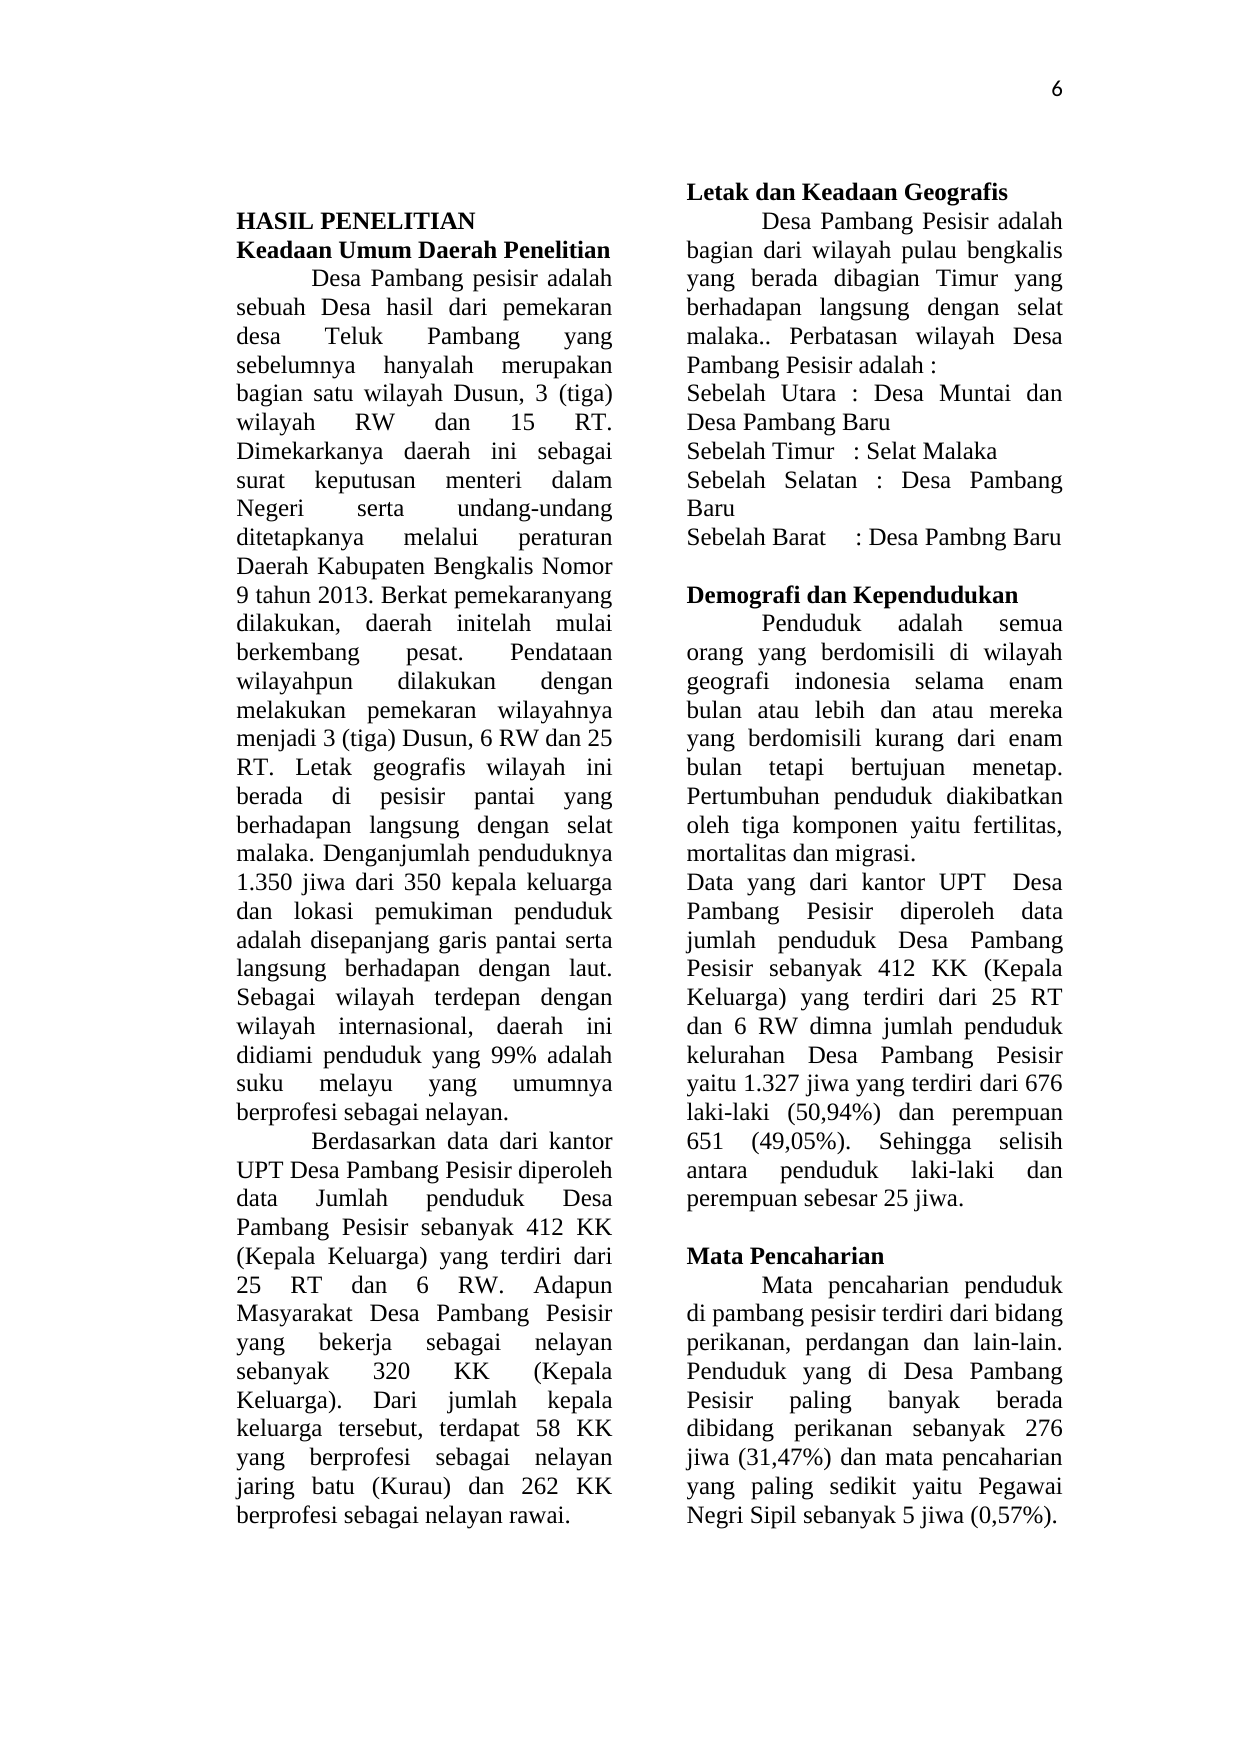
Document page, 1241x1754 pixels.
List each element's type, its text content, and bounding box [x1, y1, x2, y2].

text Mata pencaharian penduduk di pambang pesisir terdiri dari bidang perikanan, perdangan dan lain-lain. Penduduk yang di Desa Pambang Pesisir paling banyak berada dibidang perikanan sebanyak 276 jiwa (31,47%) dan mata pencaharian yang paling sedikit yaitu Pegawai Negri Sipil sebanyak 5 jiwa (0,57%). [686, 1270, 1063, 1528]
text Desa Pambang pesisir adalah sebuah Desa hasil dari pemekaran desa Teluk Pambang yang sebelumnya hanyalah merupakan bagian satu wilayah Dusun, 3 (tiga) wilayah RW dan 15 RT. Dimekarkanya daerah ini sebagai surat keputusan menteri dalam Negeri serta undang-undang ditetapkanya melalui peraturan Daerah Kabupaten Bengkalis Nomor 9 tahun 2013. Berkat pemekaranyang dilakukan, daerah initelah mulai berkembang pesat. Pendataan wilayahpun dilakukan dengan melakukan pemekaran wilayahnya menjadi 3 (tiga) Dusun, 6 RW dan 25 RT. Letak geografis wilayah ini berada di pesisir pantai yang berhadapan langsung dengan selat malaka. Denganjumlah penduduknya 1.350 jiwa dari 350 kepala keluarga dan lokasi pemukiman penduduk adalah disepanjang garis pantai serta langsung berhadapan dengan laut. Sebagai wilayah terdepan dengan wilayah internasional, daerah ini didiami penduduk yang 99% adalah suku melayu yang umumnya berprofesi sebagai nelayan. [236, 263, 613, 1126]
text Mata Pencaharian [686, 1241, 1063, 1270]
text Letak dan Keadaan Geografis [686, 177, 1063, 206]
text Sebelah Utara : Desa Muntai dan Desa Pambang Baru [686, 378, 1063, 436]
text Sebelah Barat : Desa Pambng Baru [686, 522, 1063, 551]
text Desa Pambang Pesisir adalah bagian dari wilayah pulau bengkalis yang berada dibagian Timur yang berhadapan langsung dengan selat malaka.. Perbatasan wilayah Desa Pambang Pesisir adalah : [686, 206, 1063, 378]
text Keadaan Umum Daerah Penelitian [236, 235, 613, 263]
text Demografi dan Kependudukan [686, 580, 1063, 608]
text Sebelah Selatan : Desa Pambang Baru [686, 465, 1063, 522]
text Sebelah Timur : Selat Malaka [686, 436, 1063, 465]
text HASIL PENELITIAN [236, 206, 613, 235]
text Data yang dari kantor UPT Desa Pambang Pesisir diperoleh data jumlah penduduk Desa Pambang Pesisir sebanyak 412 KK (Kepala Keluarga) yang terdiri dari 25 RT dan 6 RW dimna jumlah penduduk kelurahan Desa Pambang Pesisir yaitu 1.327 jiwa yang terdiri dari 676 laki-laki (50,94%) dan perempuan 651 (49,05%). Sehingga selisih antara penduduk laki-laki dan perempuan sebesar 25 jiwa. [686, 867, 1063, 1212]
text Berdasarkan data dari kantor UPT Desa Pambang Pesisir diperoleh data Jumlah penduduk Desa Pambang Pesisir sebanyak 412 KK (Kepala Keluarga) yang terdiri dari 25 RT dan 6 RW. Adapun Masyarakat Desa Pambang Pesisir yang bekerja sebagai nelayan sebanyak 320 KK (Kepala Keluarga). Dari jumlah kepala keluarga tersebut, terdapat 58 KK yang berprofesi sebagai nelayan jaring batu (Kurau) dan 262 KK berprofesi sebagai nelayan rawai. [236, 1126, 613, 1528]
text Penduduk adalah semua orang yang berdomisili di wilayah geografi indonesia selama enam bulan atau lebih dan atau mereka yang berdomisili kurang dari enam bulan tetapi bertujuan menetap. Pertumbuhan penduduk diakibatkan oleh tiga komponen yaitu fertilitas, mortalitas dan migrasi. [686, 608, 1063, 867]
